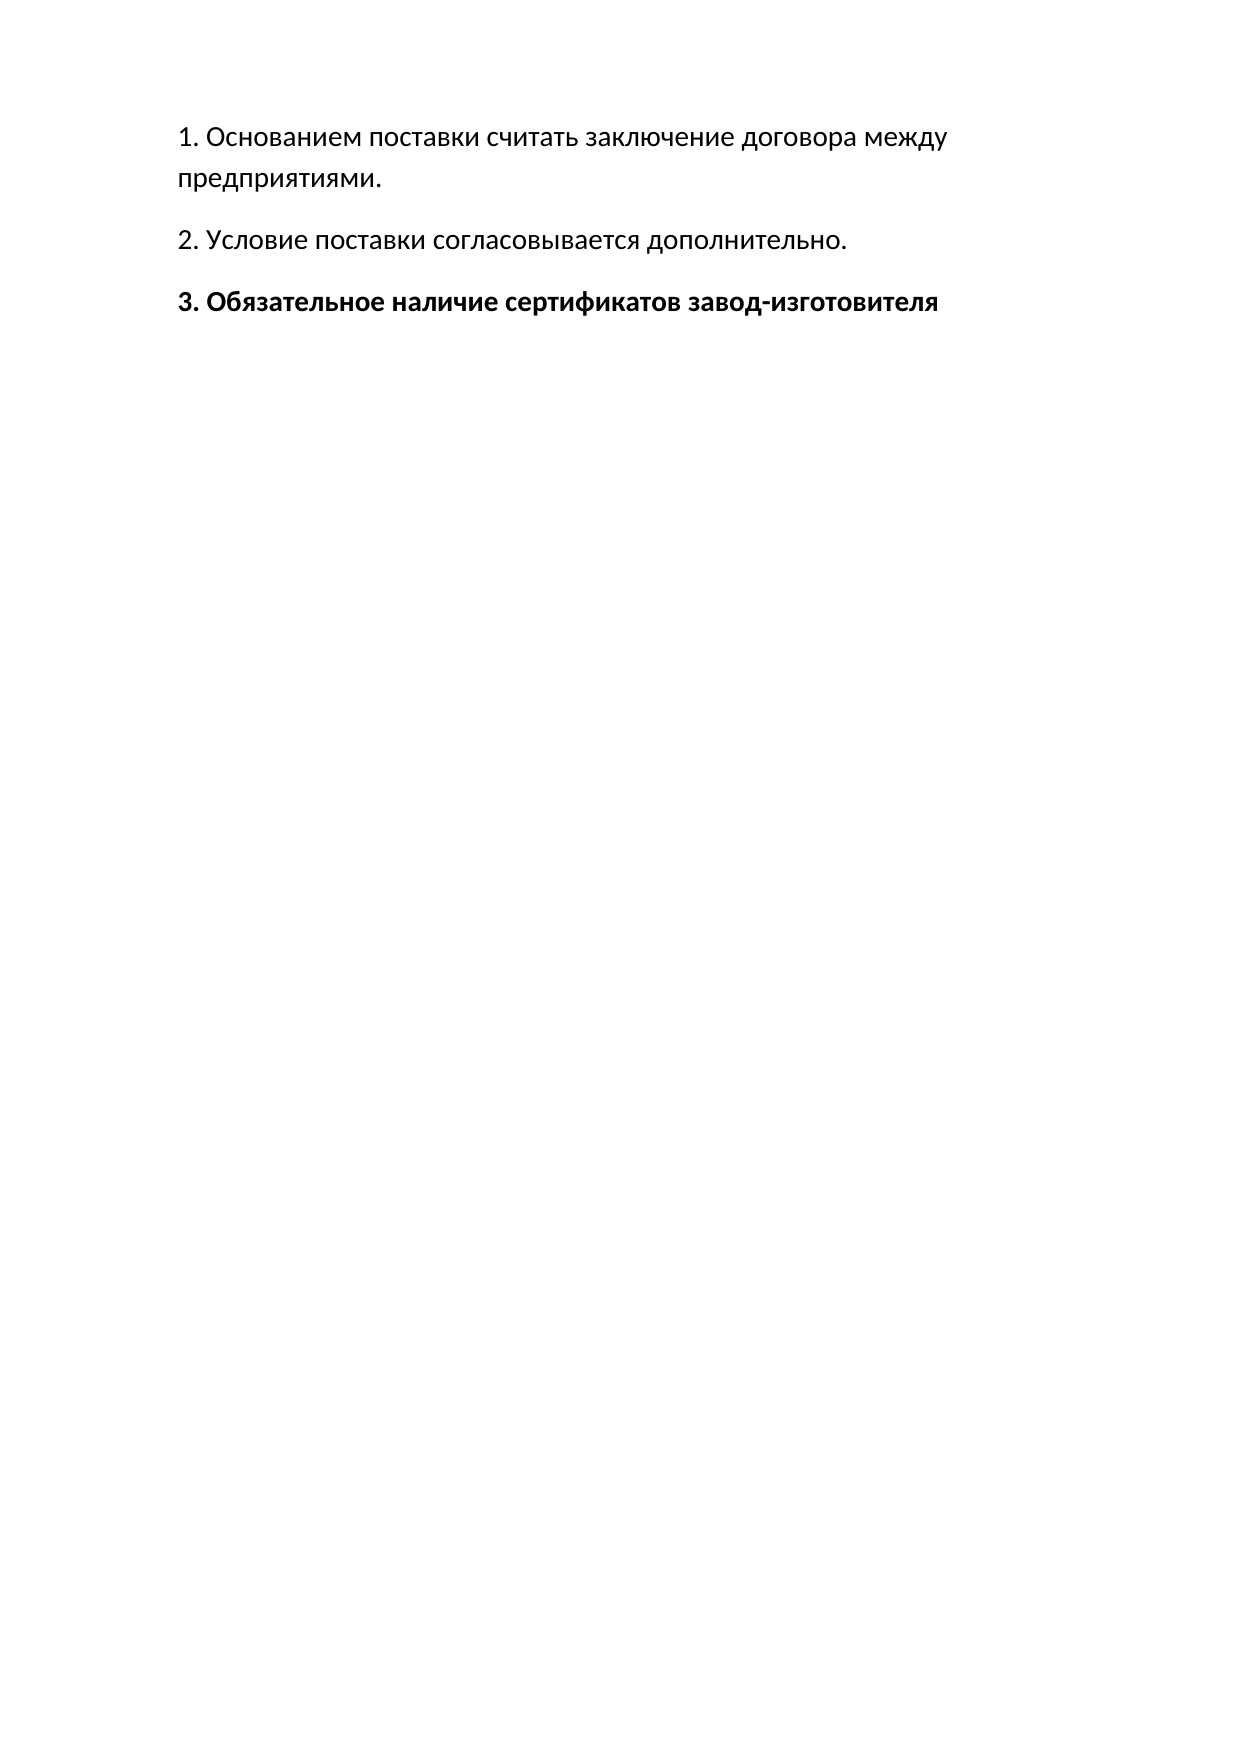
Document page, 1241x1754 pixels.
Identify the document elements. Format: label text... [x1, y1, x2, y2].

text 2. Условие поставки согласовывается дополнительно. [177, 221, 1152, 256]
text 1. Основанием поставки считать заключение договора между предприятиями. [177, 118, 1152, 195]
text 3. Обязательное наличие сертификатов завод-изготовителя [177, 283, 1152, 318]
